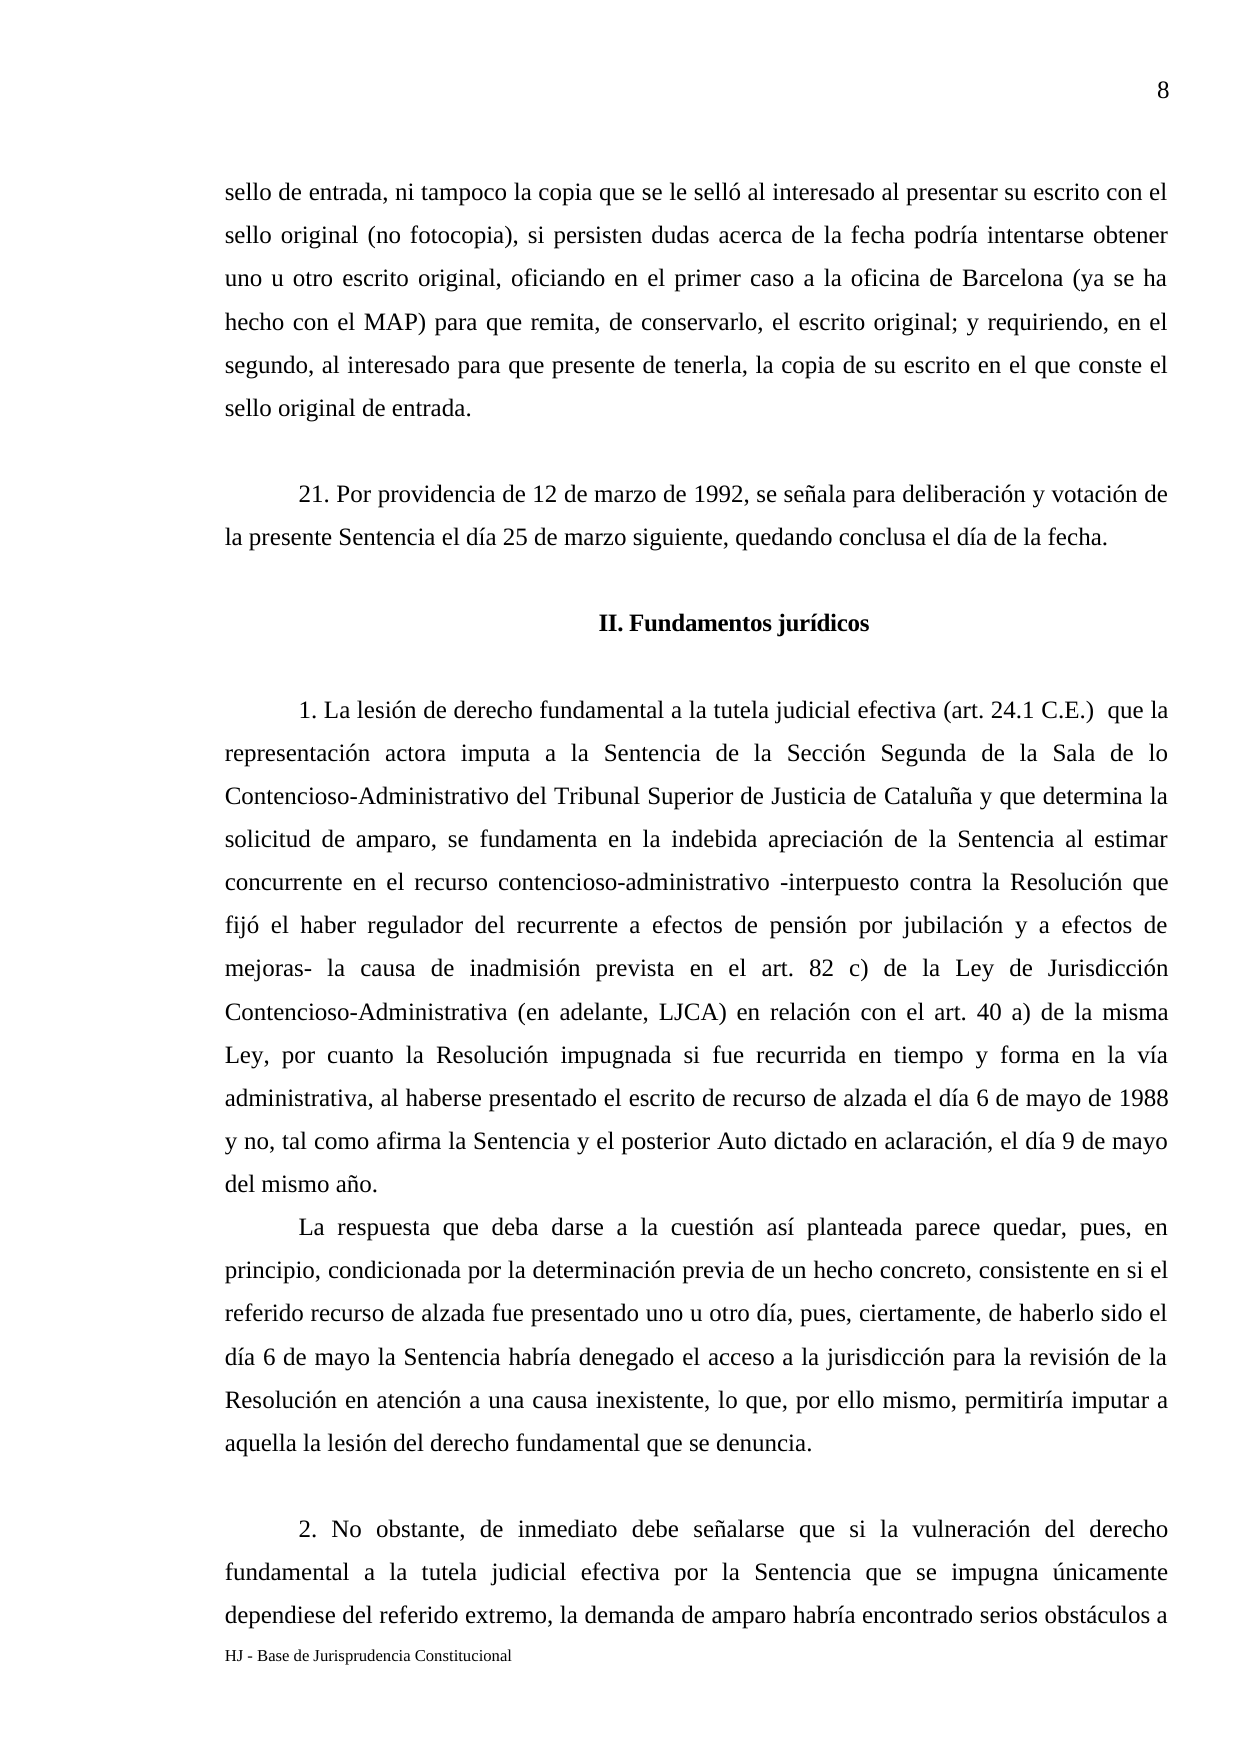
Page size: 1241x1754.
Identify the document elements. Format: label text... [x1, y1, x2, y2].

text 21. Por providencia de 12 de marzo de 1992, se señala para deliberación y votación de la presente Sentencia el día 25 de marzo siguiente, quedando conclusa el día de la fecha. [224, 479, 1169, 551]
text 1. La lesión de derecho fundamental a la tutela judicial efectiva (art. 24.1 C.E.) que la representación actora imputa a la Sentencia de la Sección Segunda de la Sala de lo Contencioso-Administrativo del Tribunal Superior de Justicia de Cataluña y que determina la solicitud de amparo, se fundamenta en la indebida apreciación de la Sentencia al estimar concurrente en el recurso contencioso-administrativo -interpuesto contra la Resolución que fijó el haber regulador del recurrente a efectos de pensión por jubilación y a efectos de mejoras- la causa de inadmisión prevista en el art. 82 c) de la Ley de Jurisdicción Contencioso-Administrativa (en adelante, LJCA) en relación con el art. 40 a) de la misma Ley, por cuanto la Resolución impugnada si fue recurrida en tiempo y forma en la vía administrativa, al haberse presentado el escrito de recurso de alzada el día 6 de mayo de 1988 y no, tal como afirma la Sentencia y el posterior Auto dictado en aclaración, el día 9 de mayo del mismo año. [224, 695, 1169, 1198]
text La respuesta que deba darse a la cuestión así planteada parece quedar, pues, en principio, condicionada por la determinación previa de un hecho concreto, consistente en si el referido recurso de alzada fue presentado uno u otro día, pues, ciertamente, de haberlo sido el día 6 de mayo la Sentencia habría denegado el acceso a la jurisdicción para la revisión de la Resolución en atención a una causa inexistente, lo que, por ello mismo, permitiría imputar a aquella la lesión del derecho fundamental que se denuncia. [224, 1212, 1169, 1457]
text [224, 1514, 1169, 1629]
subtitle II. Fundamentos jurídicos [224, 608, 1169, 637]
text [224, 177, 1169, 422]
